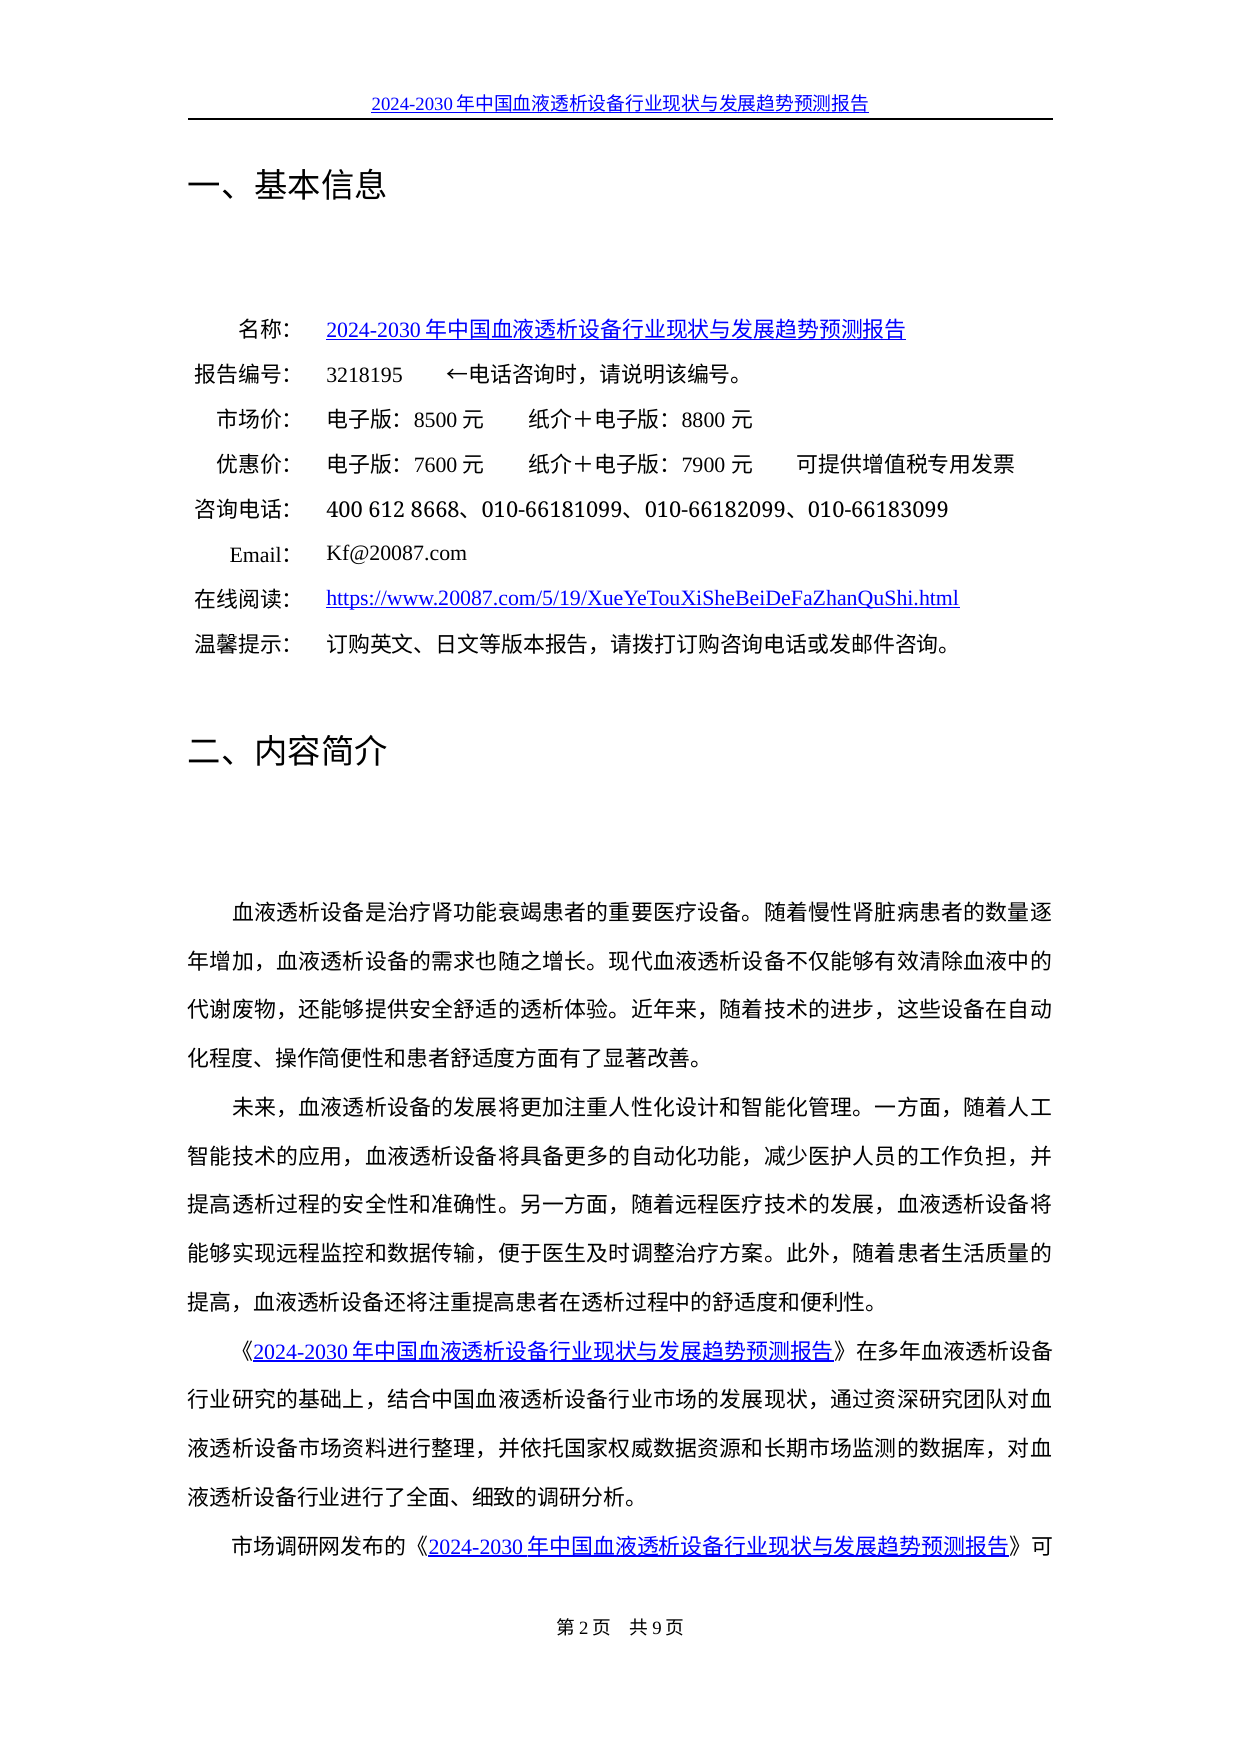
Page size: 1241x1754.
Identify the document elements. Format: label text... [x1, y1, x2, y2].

table_cell 电子版：7600 元 纸介＋电子版：7900 元 可提供增值税专用发票 [315, 447, 1073, 492]
table_cell Email： [167, 537, 315, 582]
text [187, 894, 1053, 1561]
table_cell 3218195 ←电话咨询时，请说明该编号。 [315, 357, 1073, 402]
table_cell 电子版：8500 元 纸介＋电子版：8800 元 [315, 402, 1073, 447]
table_cell [315, 582, 1073, 627]
table_cell 优惠价： [167, 447, 315, 492]
table_header 名称： [167, 312, 315, 357]
table_cell 400 612 8668、010-66181099、010-66182099、010-66183099 [315, 492, 1073, 537]
table_cell 订购英文、日文等版本报告，请拨打订购咨询电话或发邮件咨询。 [315, 627, 1073, 672]
table_header 2024-2030年中国血液透析设备行业现状与发展趋势预测报告 [315, 312, 1073, 357]
table_cell Kf@20087.com [315, 537, 1073, 582]
table_cell 咨询电话： [167, 492, 315, 537]
table_cell 温馨提示： [167, 627, 315, 672]
title 一、基本信息 [187, 150, 1053, 215]
title 二、内容简介 [187, 717, 1053, 782]
table_cell 报告编号： [167, 357, 315, 402]
table_cell 在线阅读： [167, 582, 315, 627]
table_cell 市场价： [167, 402, 315, 447]
